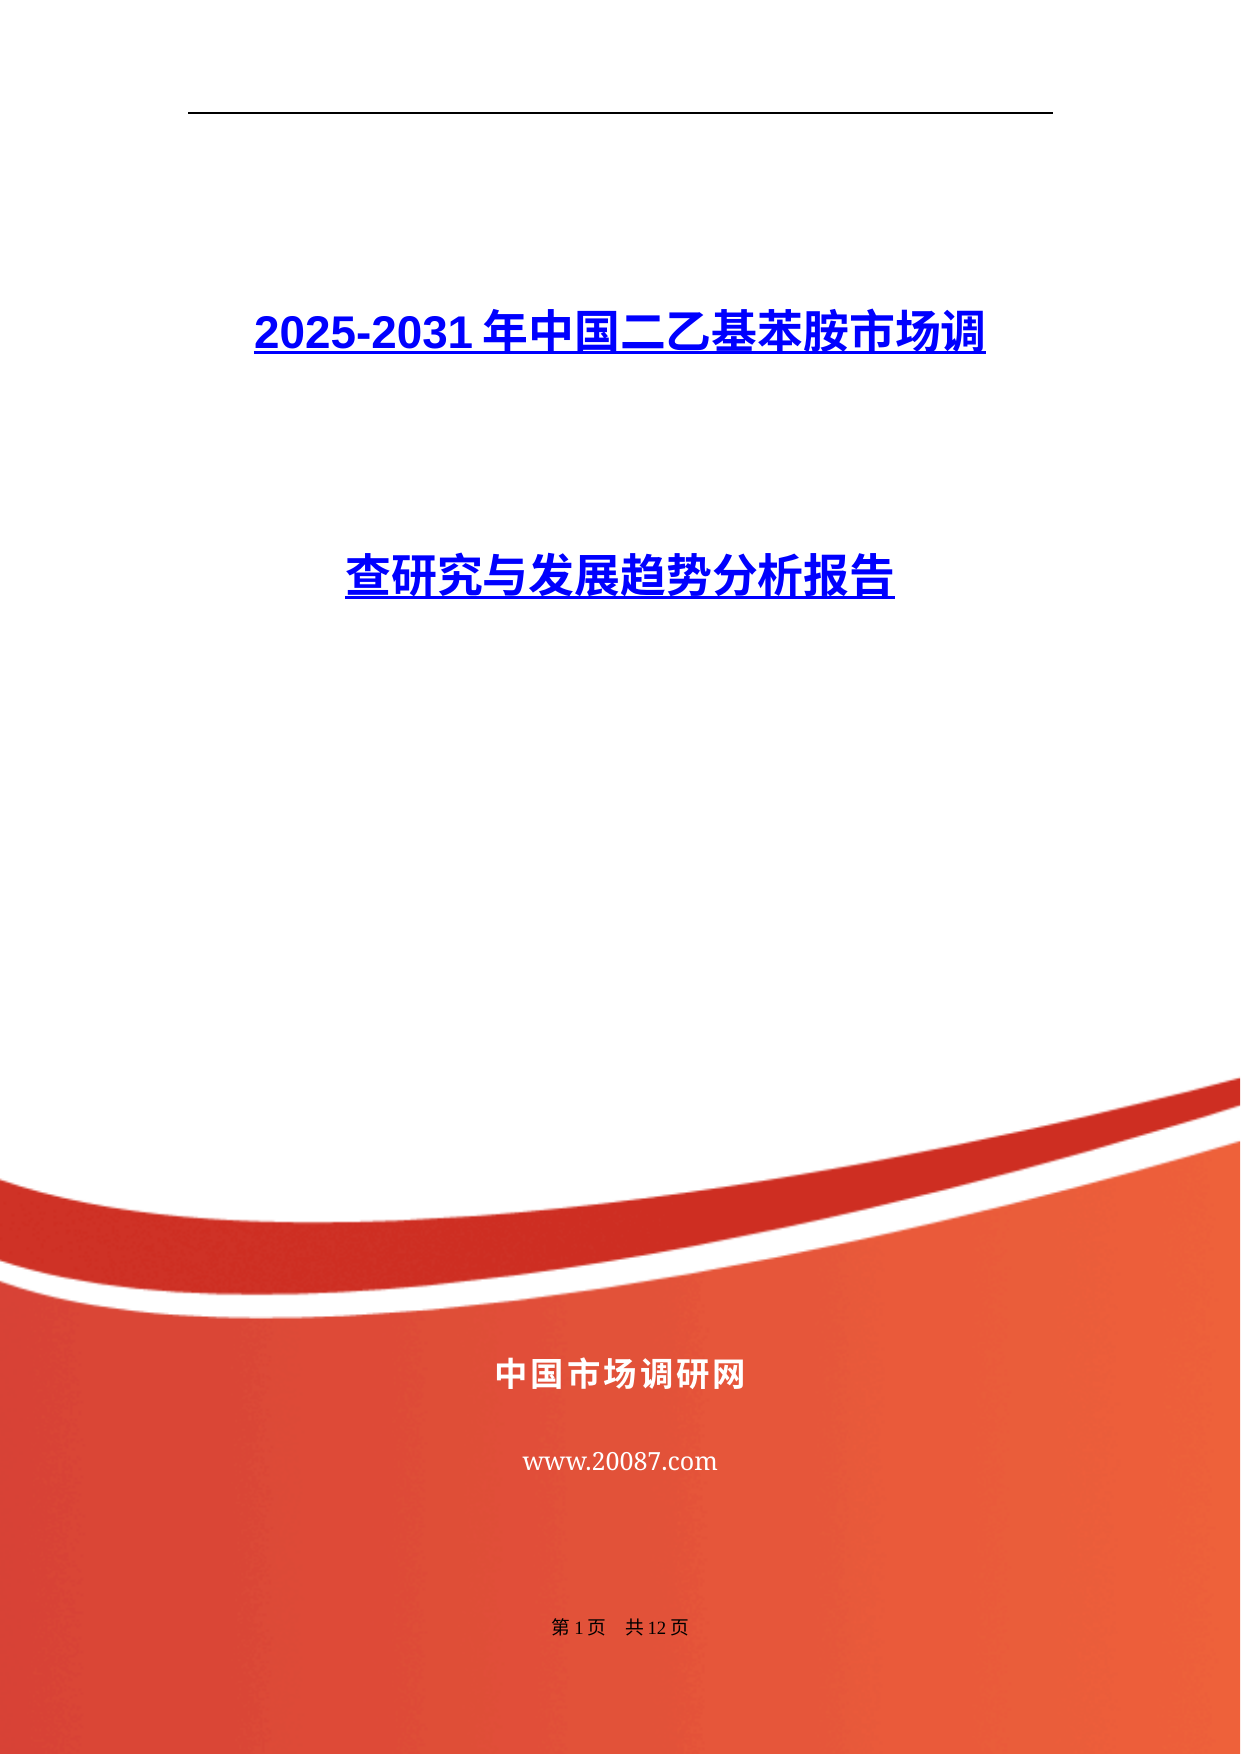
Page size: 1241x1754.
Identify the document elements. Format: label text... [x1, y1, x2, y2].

text www.20087.com [187, 1428, 1053, 1493]
picture [0, 1006, 1241, 1754]
table_header 2025-2031年中国二乙基苯胺市场调查研究与发展趋势分析报告 [188, 207, 1053, 773]
subtitle 中国市场调研网 [187, 1339, 1053, 1404]
